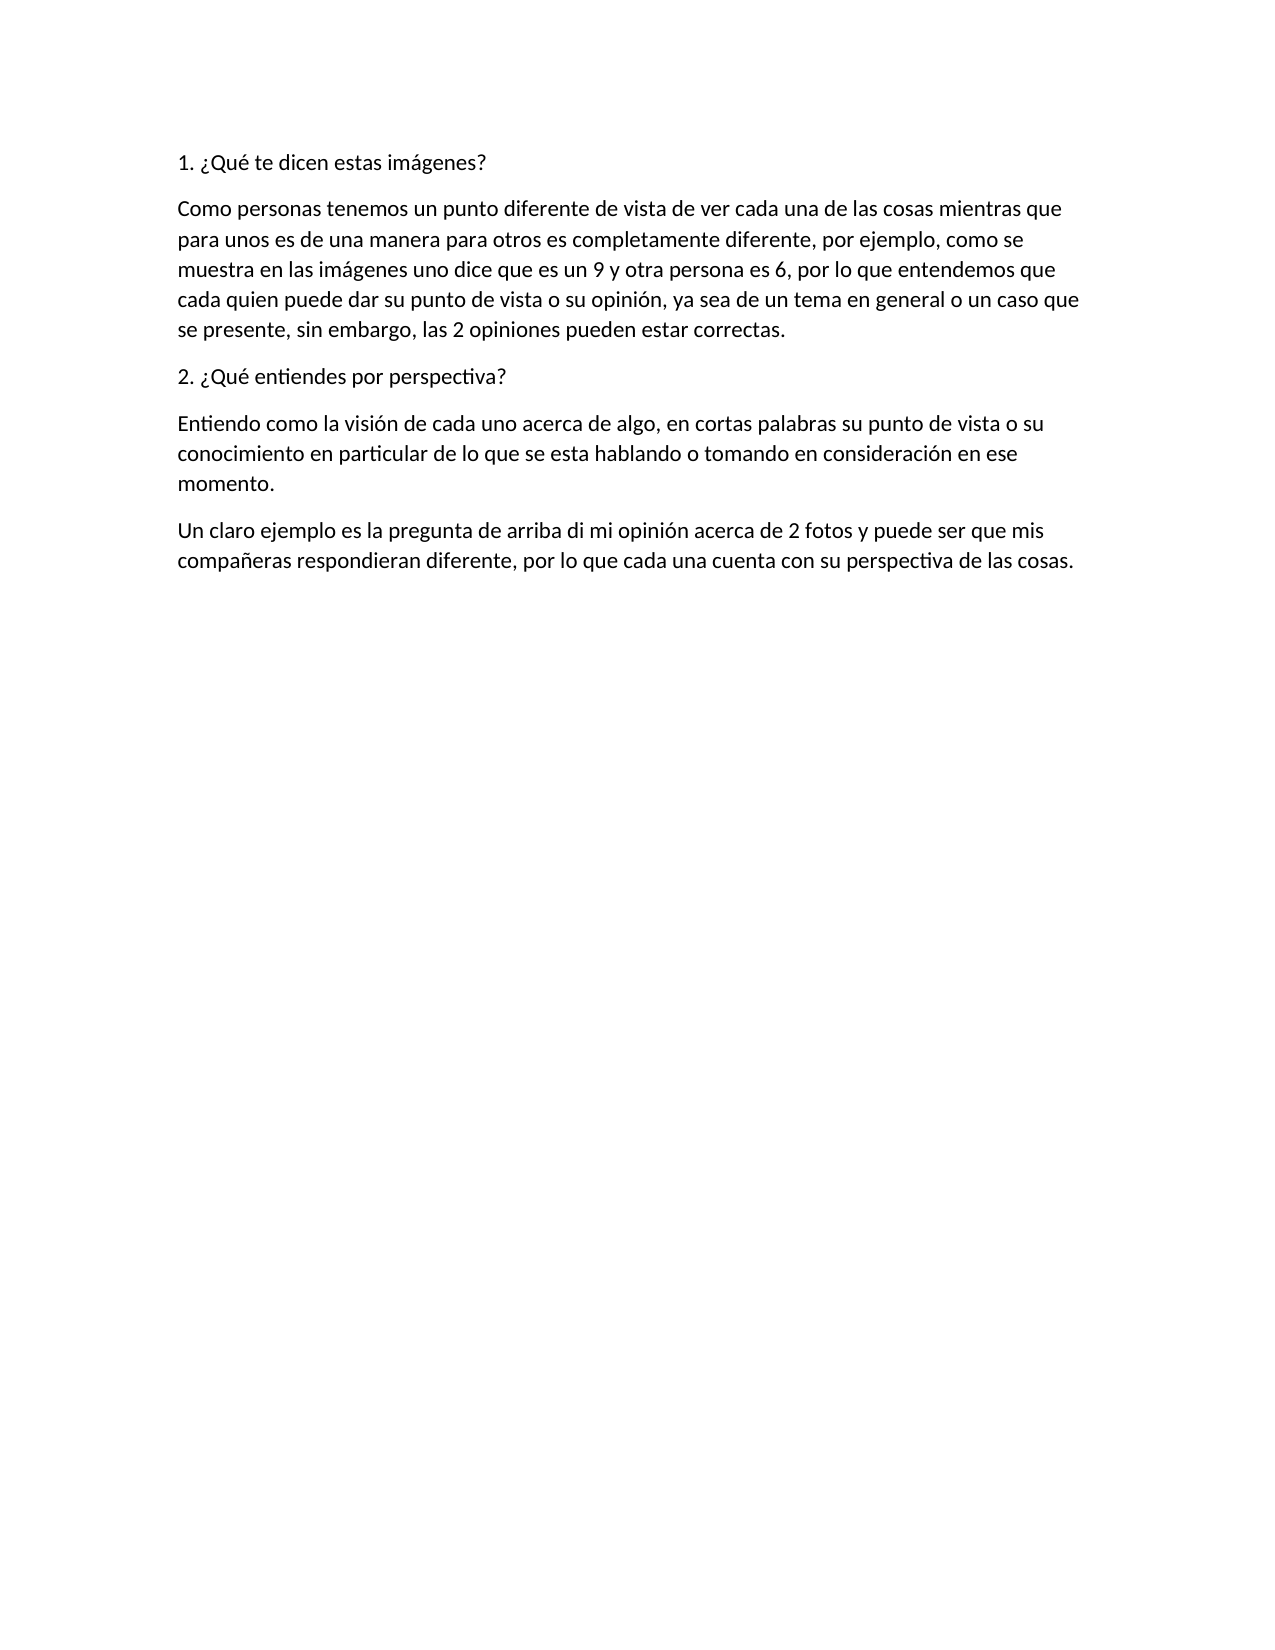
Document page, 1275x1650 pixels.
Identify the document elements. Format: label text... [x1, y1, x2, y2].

text Como personas tenemos un punto diferente de vista de ver cada una de las cosas mientras que para unos es de una manera para otros es completamente diferente, por ejemplo, como se muestra en las imágenes uno dice que es un 9 y otra persona es 6, por lo que entendemos que cada quien puede dar su punto de vista o su opinión, ya sea de un tema en general o un caso que se presente, sin embargo, las 2 opiniones pueden estar correctas. [177, 194, 1098, 343]
text 1. ¿Qué te dicen estas imágenes? [177, 148, 1098, 176]
text Un claro ejemplo es la pregunta de arriba di mi opinión acerca de 2 fotos y puede ser que mis compañeras respondieran diferente, por lo que cada una cuenta con su perspectiva de las cosas. [177, 516, 1098, 574]
text 2. ¿Qué entiendes por perspectiva? [177, 362, 1098, 390]
text Entiendo como la visión de cada uno acerca de algo, en cortas palabras su punto de vista o su conocimiento en particular de lo que se esta hablando o tomando en consideración en ese momento. [177, 409, 1098, 497]
